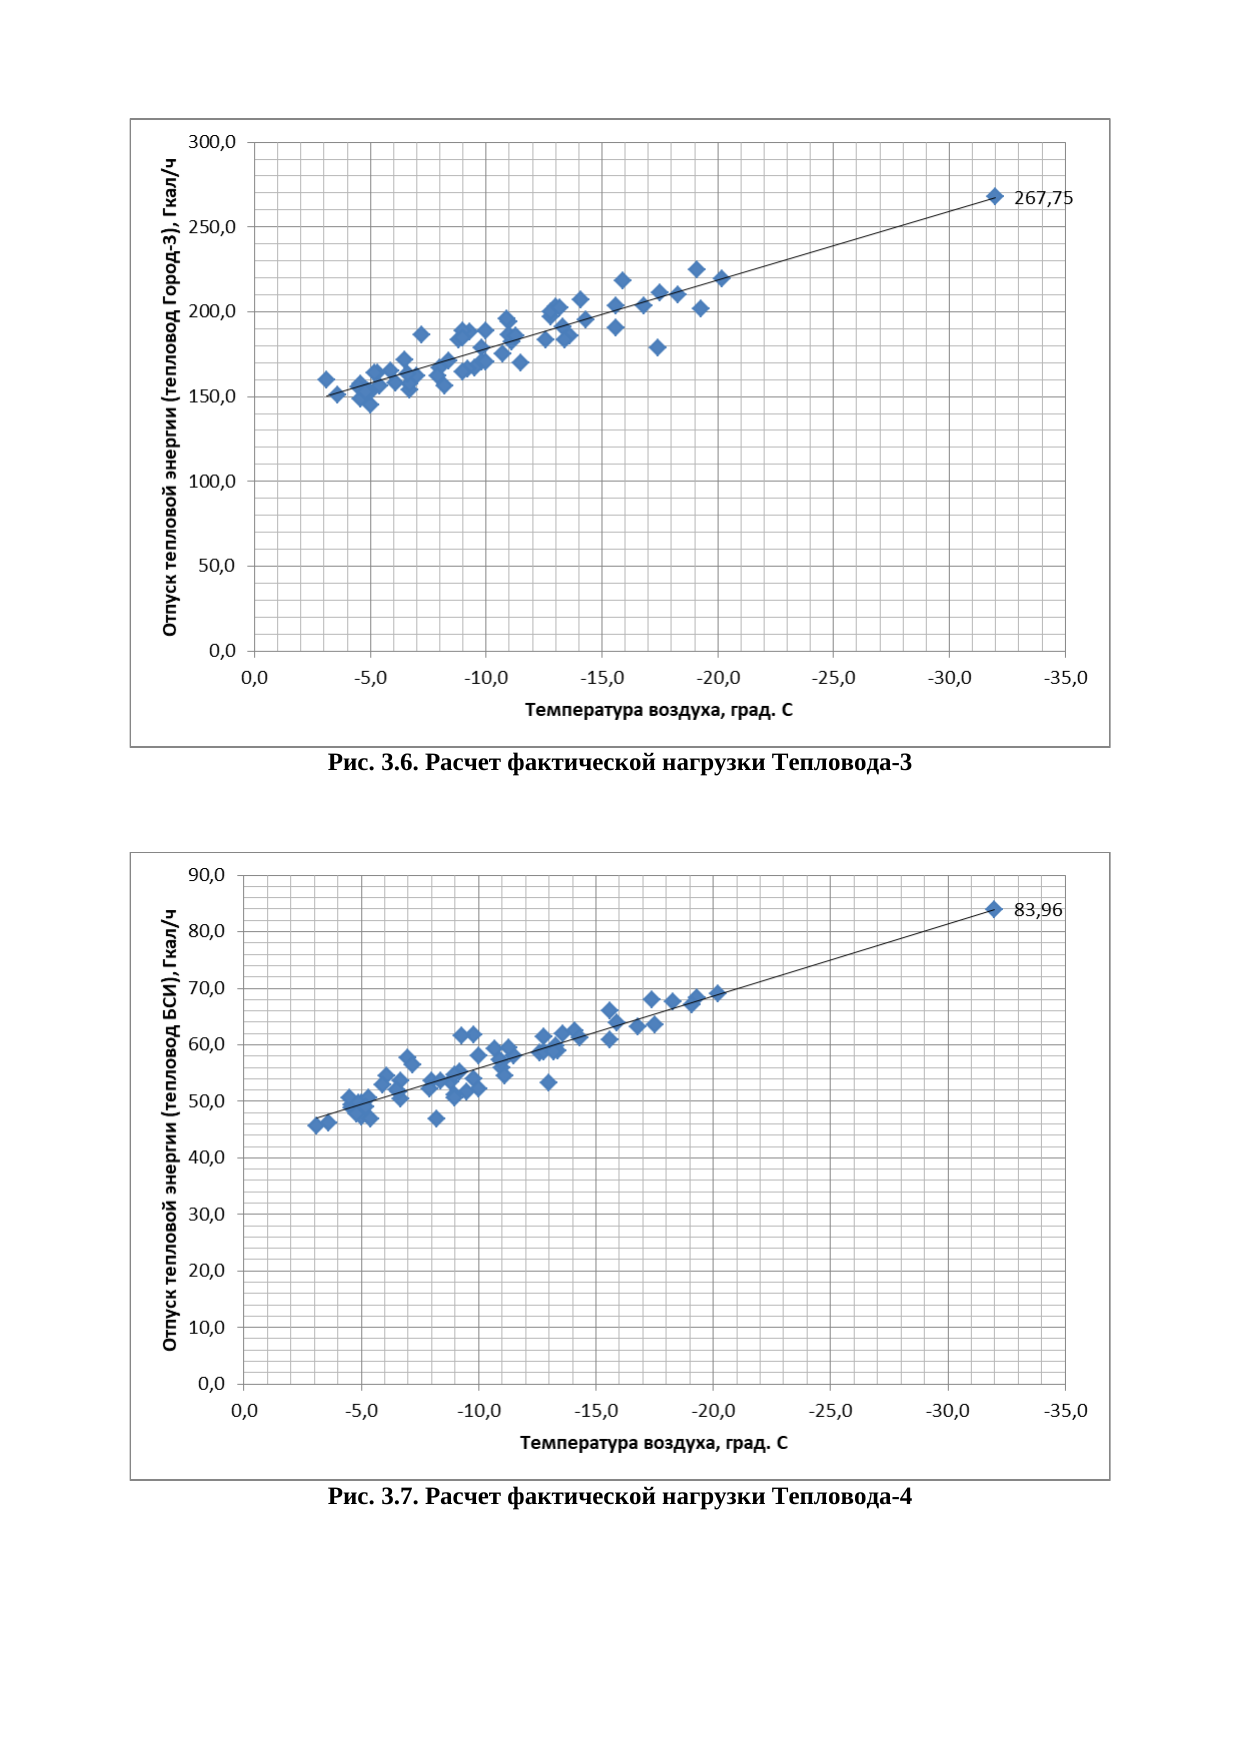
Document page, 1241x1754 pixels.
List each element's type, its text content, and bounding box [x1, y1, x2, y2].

picture [129, 118, 1111, 748]
picture [129, 852, 1111, 1481]
